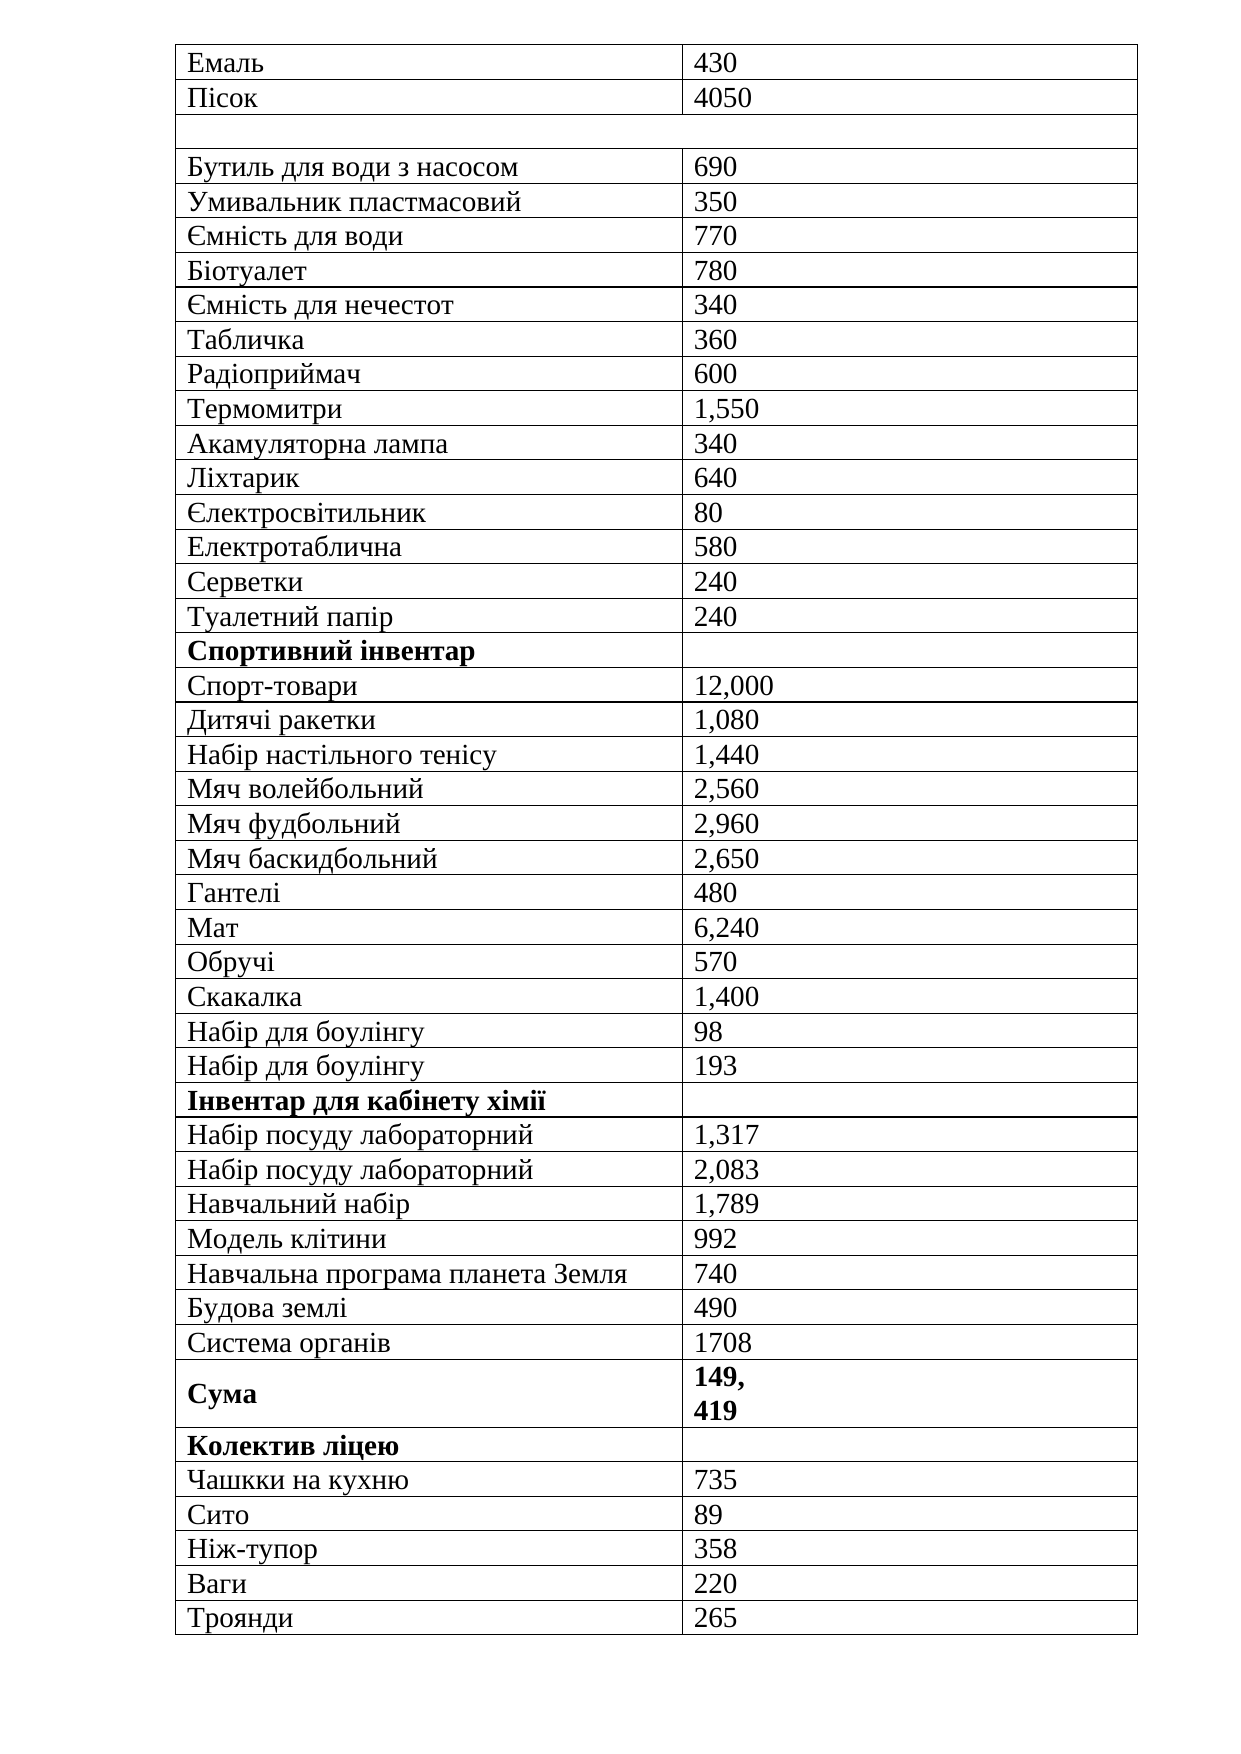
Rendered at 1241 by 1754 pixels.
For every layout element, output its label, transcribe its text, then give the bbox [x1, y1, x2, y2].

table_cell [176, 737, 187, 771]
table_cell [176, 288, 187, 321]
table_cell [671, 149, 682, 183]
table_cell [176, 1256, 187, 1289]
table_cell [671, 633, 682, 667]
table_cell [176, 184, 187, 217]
table_cell [1126, 115, 1137, 148]
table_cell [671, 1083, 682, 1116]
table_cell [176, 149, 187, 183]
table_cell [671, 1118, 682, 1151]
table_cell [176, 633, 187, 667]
table_cell Сума [176, 1360, 682, 1427]
table_cell [1126, 633, 1137, 667]
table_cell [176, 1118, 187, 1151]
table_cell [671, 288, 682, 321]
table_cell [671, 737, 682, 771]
table_cell [1126, 1428, 1137, 1461]
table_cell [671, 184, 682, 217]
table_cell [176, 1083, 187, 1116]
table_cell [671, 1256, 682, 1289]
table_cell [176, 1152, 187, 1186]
table_cell [176, 115, 187, 148]
table_cell [683, 1083, 693, 1116]
table_cell [683, 633, 693, 667]
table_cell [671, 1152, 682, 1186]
table_cell [1126, 1083, 1137, 1116]
table_cell [683, 1428, 693, 1461]
